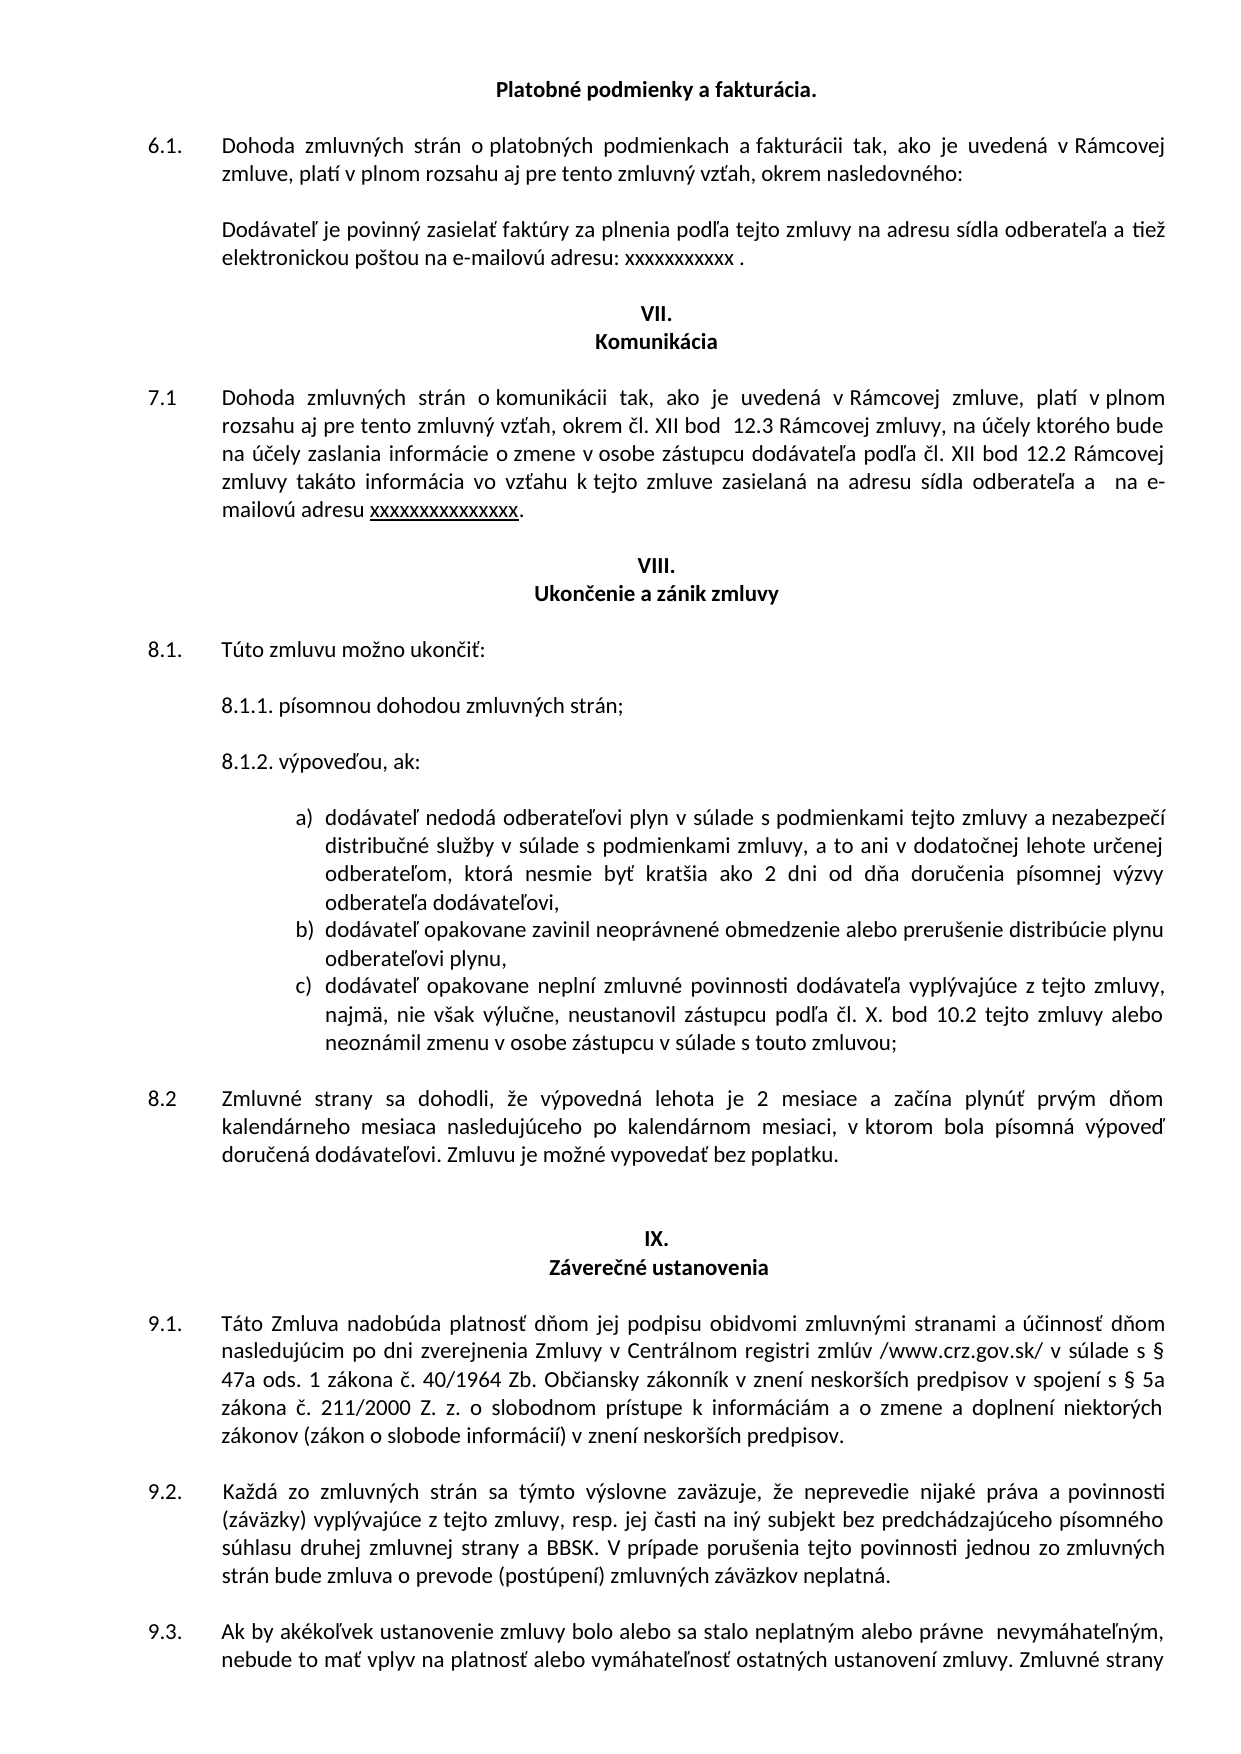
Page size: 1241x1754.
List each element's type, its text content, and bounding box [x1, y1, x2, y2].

text c) dodávateľ opakovane neplní zmluvné povinnosti dodávateľa vyplývajúce z tejto zmluvy, najmä, nie však výlučne, neustanovil zástupcu podľa čl. X. bod 10.2 tejto zmluvy alebo neoznámil zmenu v osobe zástupcu v súlade s touto zmluvou; [295, 972, 1165, 1056]
text 6.1. Dohoda zmluvných strán o platobných podmienkach a fakturácii tak, ako je uvedená v Rámcovej zmluve, platí v plnom rozsahu aj pre tento zmluvný vzťah, okrem nasledovného: [148, 131, 1165, 187]
text Komunikácia [148, 327, 1165, 355]
text Platobné podmienky a fakturácia. [148, 75, 1165, 103]
text Ukončenie a zánik zmluvy [148, 579, 1165, 607]
text IX. [148, 1224, 1165, 1253]
text VII. [148, 299, 1165, 327]
text b) dodávateľ opakovane zavinil neoprávnené obmedzenie alebo prerušenie distribúcie plynu odberateľovi plynu, [295, 916, 1165, 972]
text 9.1. Táto Zmluva nadobúda platnosť dňom jej podpisu obidvomi zmluvnými stranami a účinnosť dňom nasledujúcim po dni zverejnenia Zmluvy v Centrálnom registri zmlúv /www.crz.gov.sk/ v súlade s § 47a ods. 1 zákona č. 40/1964 Zb. Občiansky zákonník v znení neskorších predpisov v spojení s § 5a zákona č. 211/2000 Z. z. o slobodnom prístupe k informáciám a o zmene a doplnení niektorých zákonov (zákon o slobode informácií) v znení neskorších predpisov. [148, 1309, 1165, 1449]
text 8.1.1. písomnou dohodou zmluvných strán; [148, 691, 1165, 719]
text a) dodávateľ nedodá odberateľovi plyn v súlade s podmienkami tejto zmluvy a nezabezpečí distribučné služby v súlade s podmienkami zmluvy, a to ani v dodatočnej lehote určenej odberateľom, ktorá nesmie byť kratšia ako 2 dni od dňa doručenia písomnej výzvy odberateľa dodávateľovi, [295, 803, 1165, 916]
text 8.2 Zmluvné strany sa dohodli, že výpovedná lehota je 2 mesiace a začína plynúť prvým dňom kalendárneho mesiaca nasledujúceho po kalendárnom mesiaci, v ktorom bola písomná výpoveď doručená dodávateľovi. Zmluvu je možné vypovedať bez poplatku. [148, 1084, 1165, 1168]
text 9.2. Každá zo zmluvných strán sa týmto výslovne zaväzuje, že neprevedie nijaké práva a povinnosti (záväzky) vyplývajúce z tejto zmluvy, resp. jej časti na iný subjekt bez predchádzajúceho písomného súhlasu druhej zmluvnej strany a BBSK. V prípade porušenia tejto povinnosti jednou zo zmluvných strán bude zmluva o prevode (postúpení) zmluvných záväzkov neplatná. [148, 1477, 1165, 1589]
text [148, 1617, 1165, 1673]
text Dodávateľ je povinný zasielať faktúry za plnenia podľa tejto zmluvy na adresu sídla odberateľa a tiež elektronickou poštou na e-mailovú adresu: xxxxxxxxxxx . [222, 215, 1165, 271]
text VIII. [148, 551, 1165, 579]
text Záverečné ustanovenia [148, 1253, 1165, 1281]
text 8.1.2. výpoveďou, ak: [148, 747, 1165, 776]
text 7.1 Dohoda zmluvných strán o komunikácii tak, ako je uvedená v Rámcovej zmluve, platí v plnom rozsahu aj pre tento zmluvný vzťah, okrem čl. XII bod 12.3 Rámcovej zmluvy, na účely ktorého bude na účely zaslania informácie o zmene v osobe zástupcu dodávateľa podľa čl. XII bod 12.2 Rámcovej zmluvy takáto informácia vo vzťahu k tejto zmluve zasielaná na adresu sídla odberateľa a na e-mailovú adresu xxxxxxxxxxxxxxx. [148, 383, 1165, 523]
text 8.1. Túto zmluvu možno ukončiť: [148, 635, 1165, 663]
